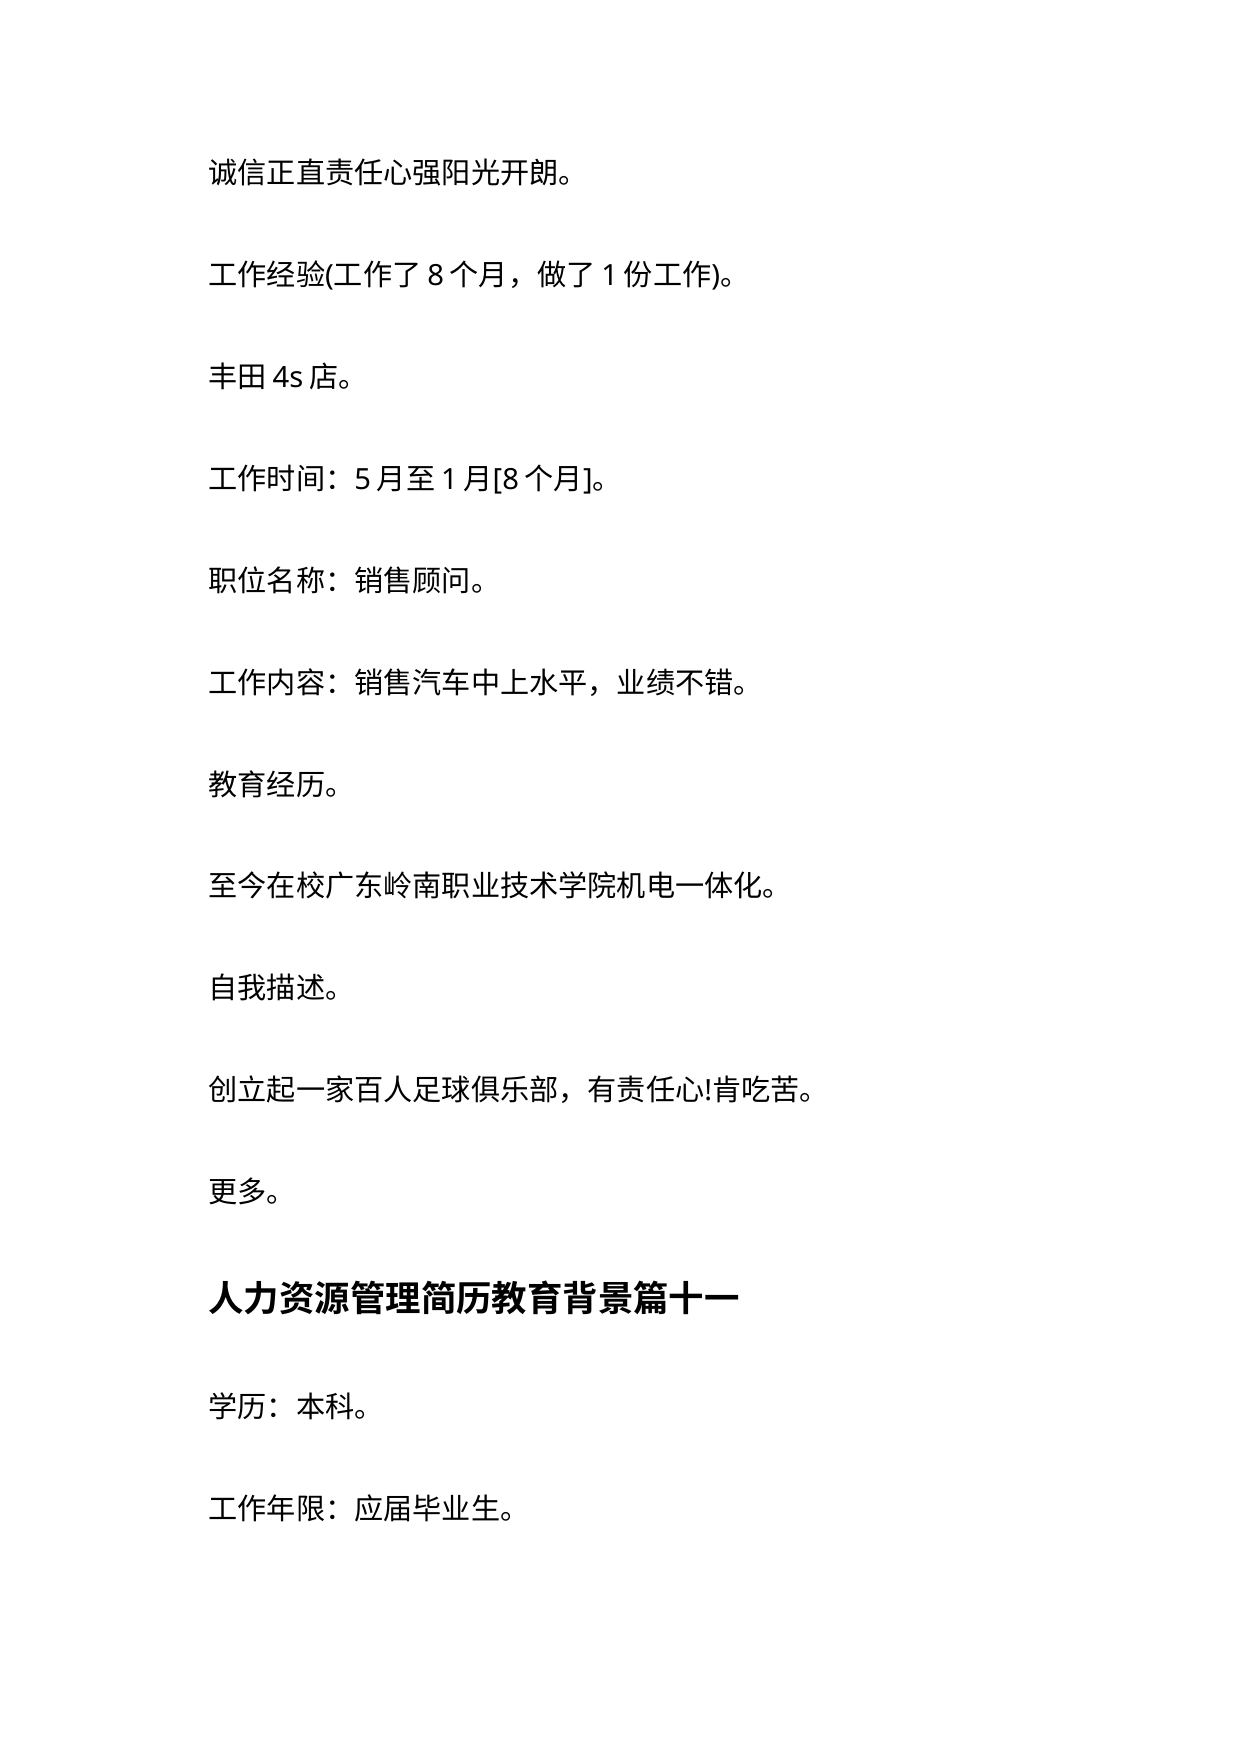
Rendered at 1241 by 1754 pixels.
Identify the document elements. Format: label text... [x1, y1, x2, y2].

text 丰田4s店。 [150, 354, 1090, 396]
text 诚信正直责任心强阳光开朗。 [150, 150, 1090, 192]
text 学历：本科。 [150, 1384, 1090, 1426]
text 工作时间：5月至1月[8个月]。 [150, 456, 1090, 498]
text 自我描述。 [150, 965, 1090, 1007]
text 至今在校广东岭南职业技术学院机电一体化。 [150, 863, 1090, 905]
text 教育经历。 [150, 761, 1090, 803]
text 人力资源管理简历教育背景篇十一 [150, 1270, 1090, 1322]
text 工作经验(工作了8个月，做了1份工作)。 [150, 252, 1090, 294]
text 工作内容：销售汽车中上水平，业绩不错。 [150, 659, 1090, 702]
text 更多。 [150, 1168, 1090, 1211]
text 工作年限：应届毕业生。 [150, 1486, 1090, 1528]
text 创立起一家百人足球俱乐部，有责任心!肯吃苦。 [150, 1067, 1090, 1109]
text 职位名称：销售顾问。 [150, 558, 1090, 600]
